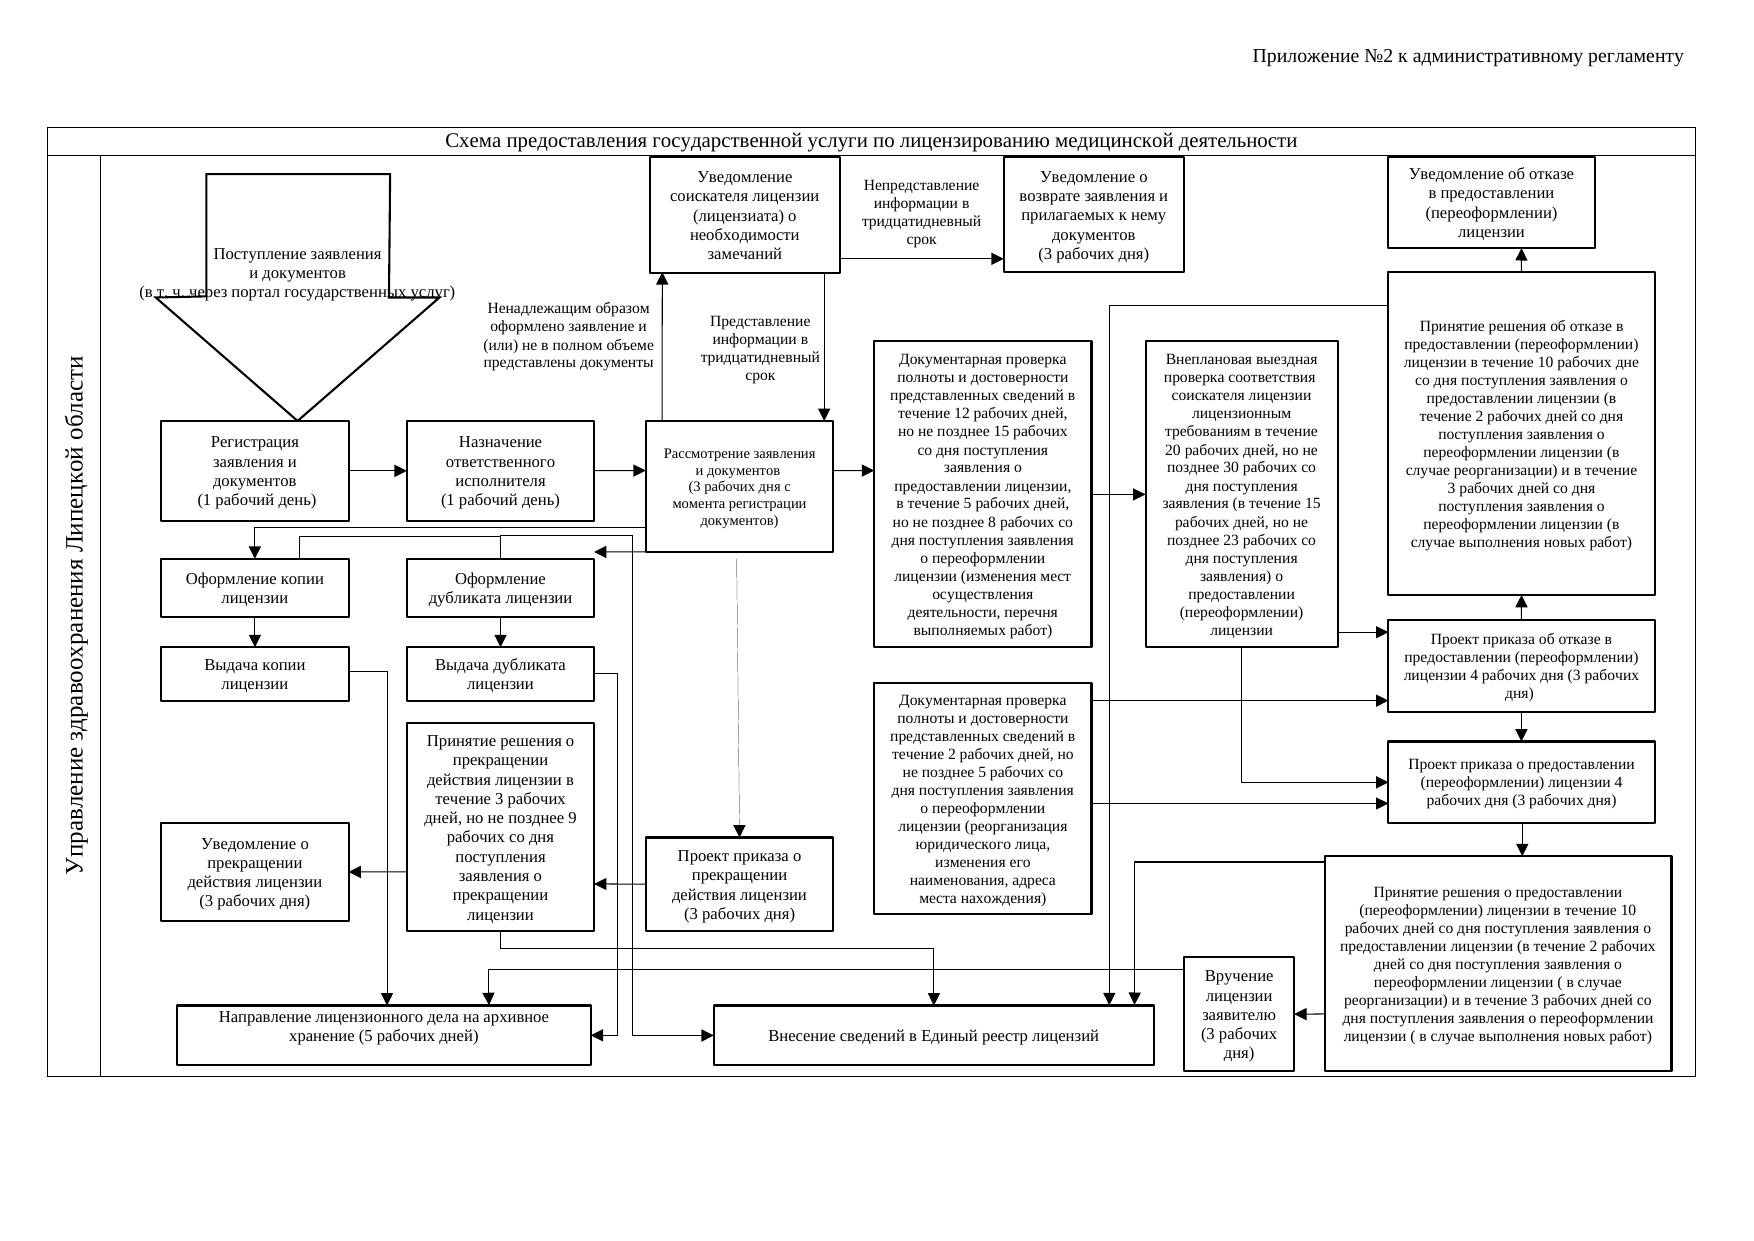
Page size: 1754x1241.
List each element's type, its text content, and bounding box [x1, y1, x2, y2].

table_cell Управление здравоохранения Липецкой области [48, 156, 100, 1076]
table_cell Схема предоставления государственной услуги по лицензированию медицинской деятельности [48, 128, 1695, 155]
table_header Приложение №2 к административному регламенту [48, 44, 1695, 127]
table_cell [101, 156, 1695, 1076]
